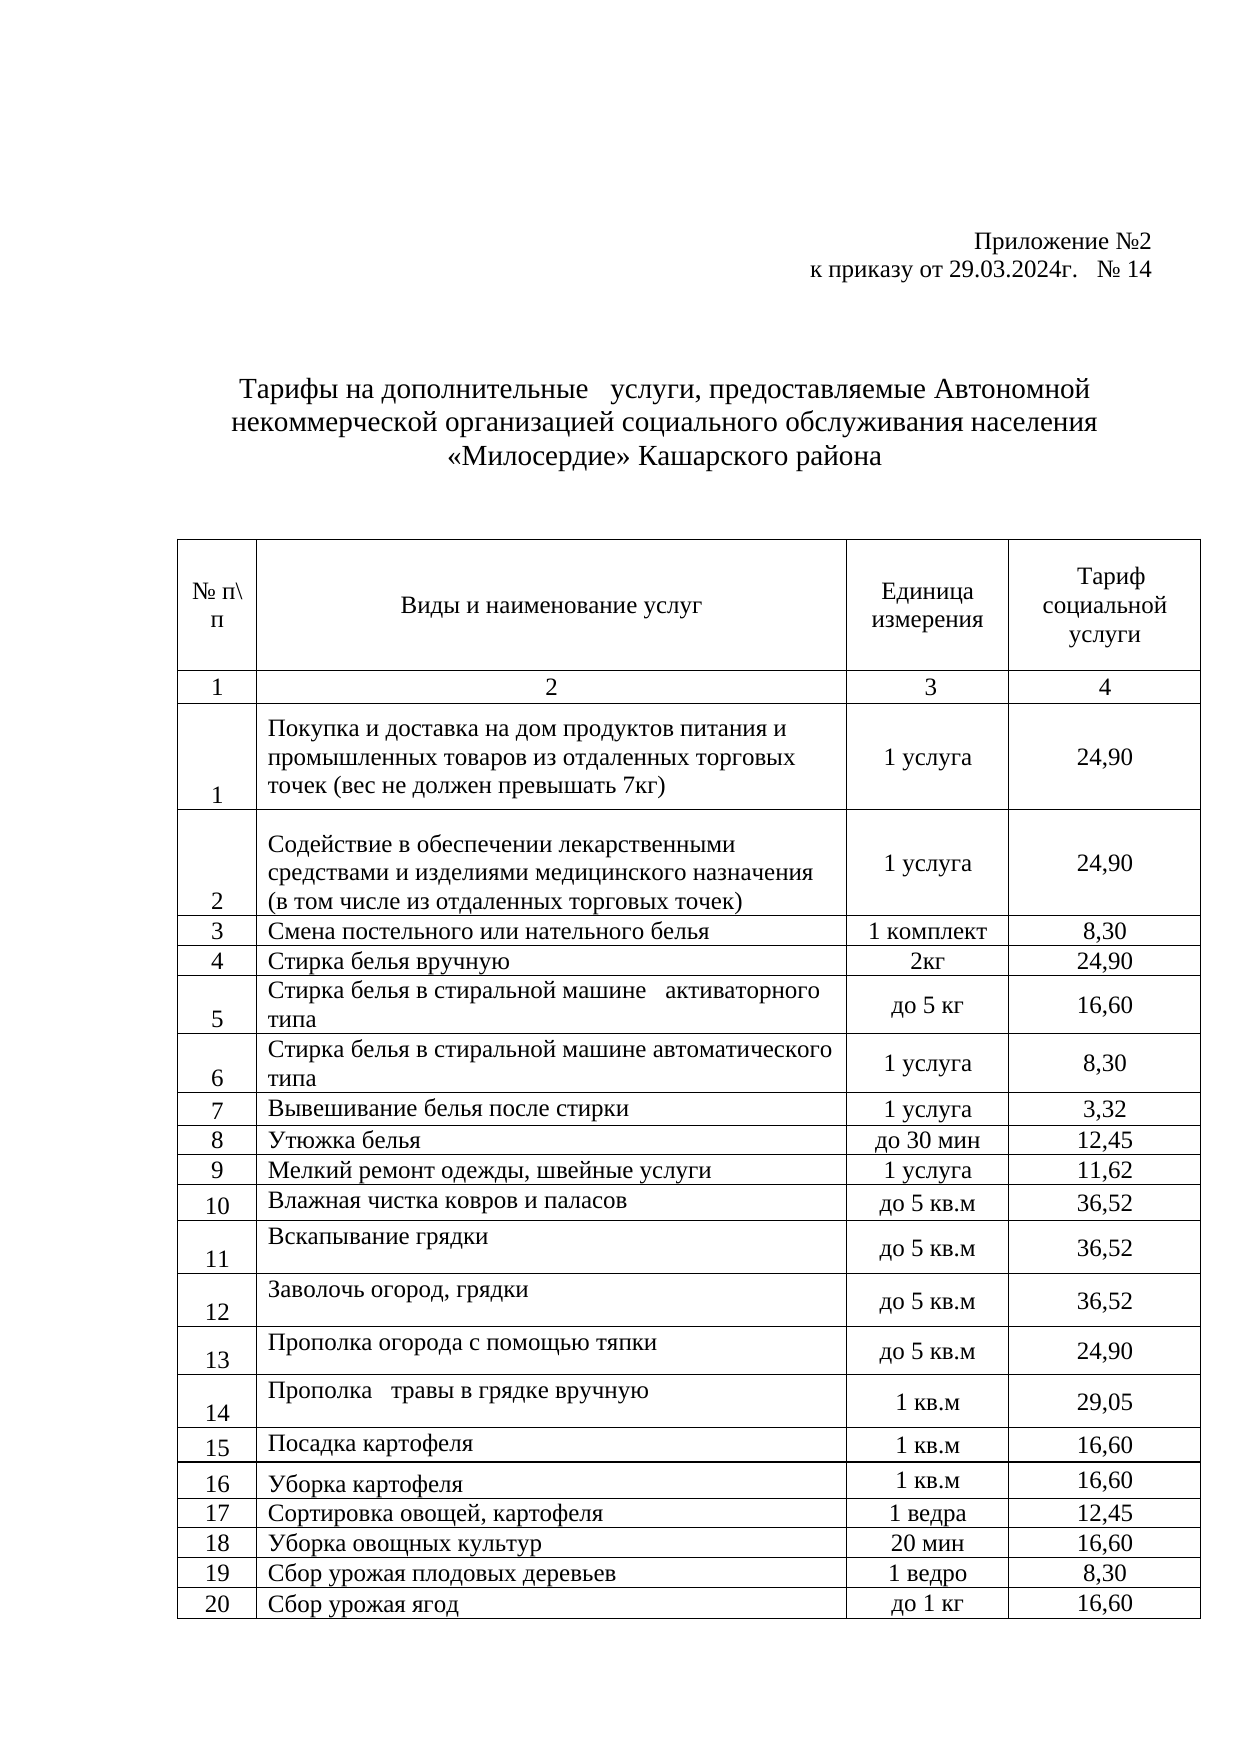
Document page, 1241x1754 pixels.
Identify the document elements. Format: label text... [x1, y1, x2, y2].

table_cell 1 услуга [847, 810, 1008, 915]
table_header Виды и наименование услуг [257, 540, 846, 670]
table_cell 5 [178, 976, 256, 1033]
table_cell 3,32 [1009, 1093, 1200, 1124]
table_cell 1 ведра [847, 1499, 1008, 1527]
table_cell 29,05 [1009, 1375, 1200, 1427]
table_cell 24,90 [1009, 946, 1200, 974]
table_cell 18 [178, 1528, 256, 1557]
table_cell 1 ведро [847, 1558, 1008, 1587]
table_cell 2кг [847, 946, 1008, 974]
table_cell 1 кв.м [847, 1375, 1008, 1427]
table_cell Влажная чистка ковров и паласов [257, 1185, 846, 1220]
table_header Единица измерения [847, 540, 1008, 670]
table_cell Стирка белья в стиральной машине автоматического типа [257, 1034, 846, 1092]
table_cell Сортировка овощей, картофеля [257, 1499, 846, 1527]
table_cell 6 [178, 1034, 256, 1092]
table_cell Посадка картофеля [257, 1428, 846, 1461]
table_cell до 5 кв.м [847, 1185, 1008, 1220]
text Приложение №2 [620, 226, 1152, 254]
table_cell Вывешивание белья после стирки [257, 1093, 846, 1124]
table_cell 20 [178, 1588, 256, 1618]
table_cell 12,45 [1009, 1499, 1200, 1527]
table_cell 11 [178, 1221, 256, 1273]
table_cell до 5 кг [847, 976, 1008, 1033]
text к приказу от 29.03.2024г. № 14 [620, 254, 1152, 283]
table_cell 16,60 [1009, 1428, 1200, 1461]
table_cell Заволочь огород, грядки [257, 1274, 846, 1326]
table_cell 2 [257, 671, 846, 702]
table_cell 8,30 [1009, 1034, 1200, 1092]
table_header Тариф социальной услуги [1009, 540, 1200, 670]
table_cell Сбор урожая плодовых деревьев [257, 1558, 846, 1587]
table_cell 24,90 [1009, 1327, 1200, 1374]
table_cell 1 [178, 704, 256, 809]
table_cell 17 [178, 1499, 256, 1527]
table_cell Прополка огорода с помощью тяпки [257, 1327, 846, 1374]
table_cell 2 [178, 810, 256, 915]
table_cell 1 услуга [847, 1155, 1008, 1184]
table_cell 10 [178, 1185, 256, 1220]
table_cell 1 кв.м [847, 1428, 1008, 1461]
table_cell 24,90 [1009, 704, 1200, 809]
table_cell 16,60 [1009, 1588, 1200, 1618]
table_cell 4 [178, 946, 256, 974]
text Тарифы на дополнительные услуги, предоставляемые Автономной некоммерческой организацией социального обслуживания населения «Милосердие» Кашарского района [177, 371, 1152, 471]
table_cell 3 [847, 671, 1008, 702]
table_cell 15 [178, 1428, 256, 1461]
table_cell 19 [178, 1558, 256, 1587]
table_cell до 5 кв.м [847, 1327, 1008, 1374]
table_cell 14 [178, 1375, 256, 1427]
table_cell 7 [178, 1093, 256, 1124]
table_cell Сбор урожая ягод [257, 1588, 846, 1618]
table_cell 12 [178, 1274, 256, 1326]
table_cell 13 [178, 1327, 256, 1374]
table_cell 8 [178, 1126, 256, 1154]
table_cell 16,60 [1009, 976, 1200, 1033]
table_cell 20 мин [847, 1528, 1008, 1557]
table_cell до 30 мин [847, 1126, 1008, 1154]
table_cell 16 [178, 1463, 256, 1497]
table_cell 11,62 [1009, 1155, 1200, 1184]
table_cell до 1 кг [847, 1588, 1008, 1618]
table_cell 16,60 [1009, 1528, 1200, 1557]
table_cell 36,52 [1009, 1185, 1200, 1220]
table_cell 1 услуга [847, 1093, 1008, 1124]
table_cell Стирка белья в стиральной машине активаторного типа [257, 976, 846, 1033]
table_cell 36,52 [1009, 1221, 1200, 1273]
table_cell Смена постельного или нательного белья [257, 916, 846, 945]
table_cell 1 кв.м [847, 1463, 1008, 1497]
table_cell 36,52 [1009, 1274, 1200, 1326]
table_cell 9 [178, 1155, 256, 1184]
table_cell Мелкий ремонт одежды, швейные услуги [257, 1155, 846, 1184]
table_cell 12,45 [1009, 1126, 1200, 1154]
table_cell 4 [1009, 671, 1200, 702]
table_cell Стирка белья вручную [257, 946, 846, 974]
table_cell Вскапывание грядки [257, 1221, 846, 1273]
table_cell 1 услуга [847, 704, 1008, 809]
table_cell Уборка овощных культур [257, 1528, 846, 1557]
table_cell Уборка картофеля [257, 1463, 846, 1497]
table_cell Содействие в обеспечении лекарственными средствами и изделиями медицинского назначения (в том числе из отдаленных торговых точек) [257, 810, 846, 915]
table_cell до 5 кв.м [847, 1274, 1008, 1326]
table_cell 3 [178, 916, 256, 945]
table_cell 1 услуга [847, 1034, 1008, 1092]
table_cell до 5 кв.м [847, 1221, 1008, 1273]
table_cell 1 комплект [847, 916, 1008, 945]
table_cell 16,60 [1009, 1463, 1200, 1497]
table_cell 1 [178, 671, 256, 702]
table_cell 8,30 [1009, 1558, 1200, 1587]
table_cell Покупка и доставка на дом продуктов питания и промышленных товаров из отдаленных торговых точек (вес не должен превышать 7кг) [257, 704, 846, 809]
table_cell Утюжка белья [257, 1126, 846, 1154]
table_cell 8,30 [1009, 916, 1200, 945]
table_cell Прополка травы в грядке вручную [257, 1375, 846, 1427]
table_cell 24,90 [1009, 810, 1200, 915]
table_header № п\п [178, 540, 256, 670]
